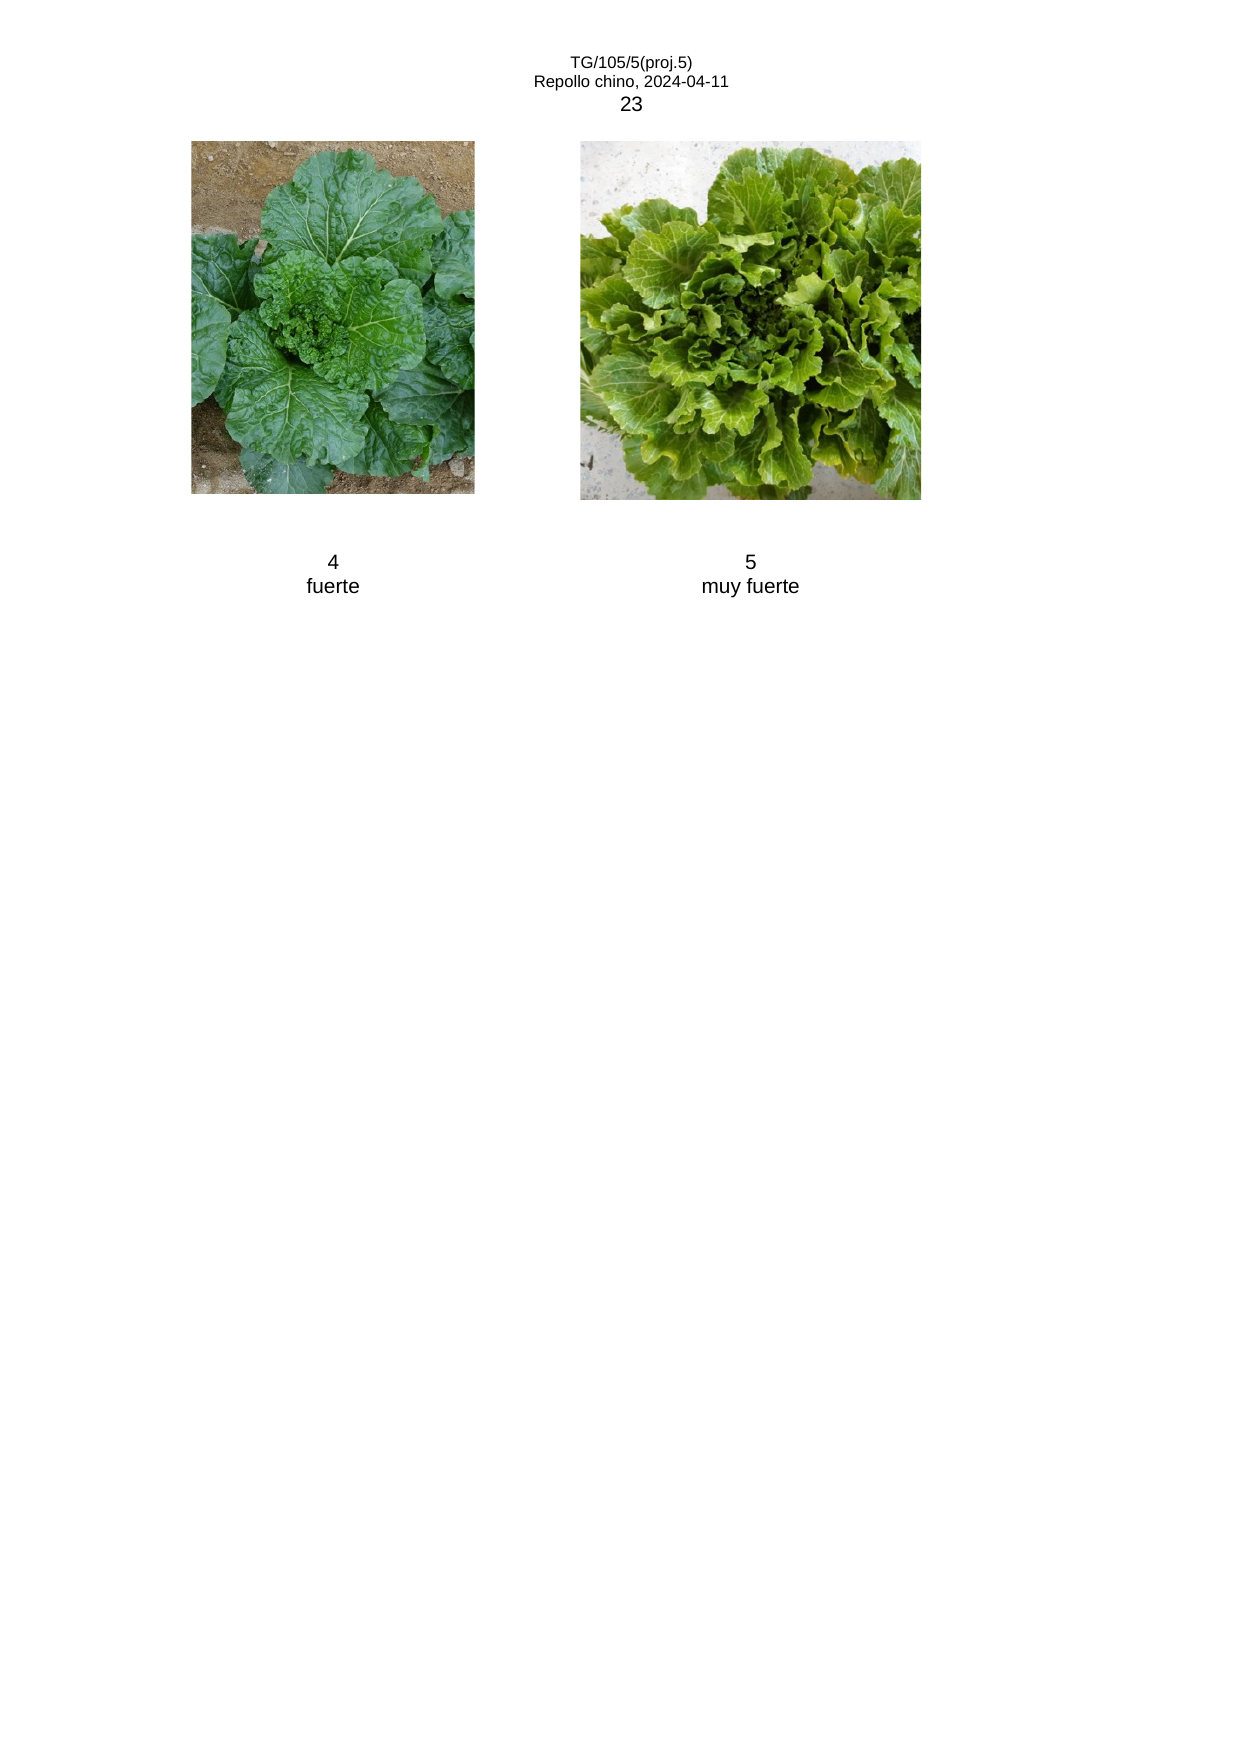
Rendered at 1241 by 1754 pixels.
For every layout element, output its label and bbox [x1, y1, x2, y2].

table_header [118, 142, 1104, 598]
picture [580, 141, 922, 500]
picture [191, 141, 475, 494]
